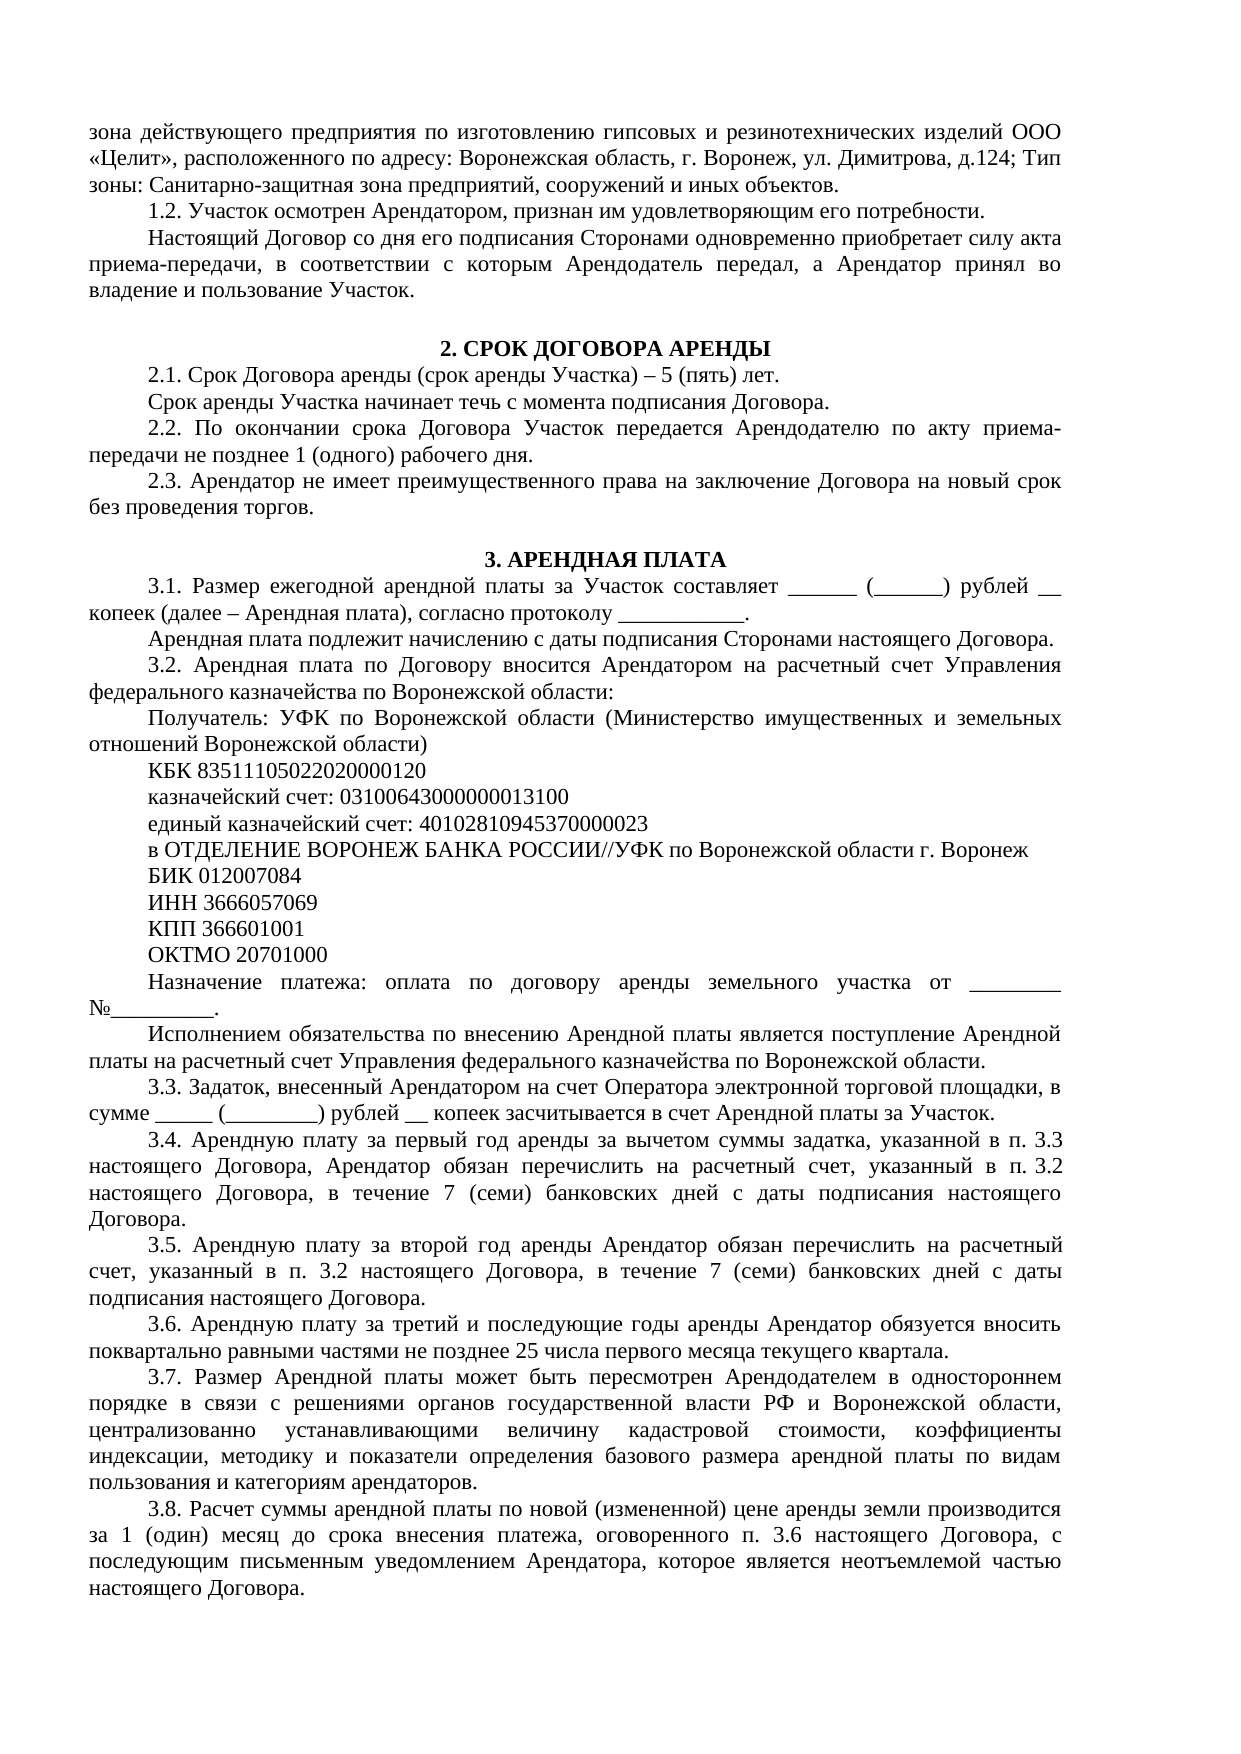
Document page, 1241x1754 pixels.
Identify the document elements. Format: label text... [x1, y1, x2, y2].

title Настоящий Договор со дня его подписания Сторонами одновременно приобретает силу акта приема-передачи, в соответствии с которым Арендодатель передал, а Арендатор принял во владение и пользование Участок. [89, 223, 1063, 303]
title 3.2. Арендная плата по Договору вносится Арендатором на расчетный счет Управления федерального казначейства по Воронежской области: [89, 651, 1063, 704]
subtitle 3.5. Арендную плату за второй год аренды Арендатор обязан перечислить на расчетный счет, указанный в п. 3.2 настоящего Договора, в течение 7 (семи) банковских дней с даты подписания настоящего Договора. [89, 1231, 1063, 1310]
text Назначение платежа: оплата по договору аренды земельного участка от ________ №_________. [89, 968, 1063, 1020]
title казначейский счет: 03100643000000013100 [89, 783, 1063, 809]
title единый казначейский счет: 40102810945370000023 [89, 809, 1063, 836]
title 2. СРОК ДОГОВОРА АРЕНДЫ [89, 335, 1063, 362]
title 3.4. Арендную плату за первый год аренды за вычетом суммы задатка, указанной в п. 3.3 настоящего Договора, Арендатор обязан перечислить на расчетный счет, указанный в п. 3.2 настоящего Договора, в течение 7 (семи) банковских дней с даты подписания настоящего Договора. [89, 1126, 1063, 1231]
text 3.3. Задаток, внесенный Арендатором на счет Оператора электронной торговой площадки, в сумме _____ (________) рублей __ копеек засчитывается в счет Арендной платы за Участок. [89, 1073, 1063, 1126]
text 1.2. Участок осмотрен Арендатором, признан им удовлетворяющим его потребности. [89, 197, 1063, 223]
title Арендная плата подлежит начислению с даты подписания Сторонами настоящего Договора. [89, 625, 1063, 651]
title КПП 366601001 [89, 915, 1063, 941]
text 2.3. Арендатор не имеет преимущественного права на заключение Договора на новый срок без проведения торгов. [89, 467, 1063, 520]
title 3.7. Размер Арендной платы может быть пересмотрен Арендодателем в одностороннем порядке в связи с решениями органов государственной власти РФ и Воронежской области, централизованно устанавливающими величину кадастровой стоимости, коэффициенты индексации, методику и показатели определения базового размера арендной платы по видам пользования и категориям арендаторов. [89, 1363, 1063, 1495]
title 3.1. Размер ежегодной арендной платы за Участок составляет ______ (______) рублей __ копеек (далее – Арендная плата), согласно протоколу ___________. [89, 572, 1063, 625]
title 2.1. Срок Договора аренды (срок аренды Участка) – 5 (пять) лет. [89, 362, 1063, 388]
title Исполнением обязательства по внесению Арендной платы является поступление Арендной платы на расчетный счет Управления федерального казначейства по Воронежской области. [89, 1020, 1063, 1073]
title 3.6. Арендную плату за третий и последующие годы аренды Арендатор обязуется вносить поквартально равными частями не позднее 25 числа первого месяца текущего квартала. [89, 1310, 1063, 1363]
title ОКТМО 20701000 [89, 941, 1063, 968]
title Срок аренды Участка начинает течь с момента подписания Договора. [89, 388, 1063, 414]
title КБК 83511105022020000120 [89, 757, 1063, 783]
title БИК 012007084 [89, 862, 1063, 889]
title Получатель: УФК по Воронежской области (Министерство имущественных и земельных отношений Воронежской области) [89, 704, 1063, 757]
title ИНН 3666057069 [89, 889, 1063, 915]
title в ОТДЕЛЕНИЕ ВОРОНЕЖ БАНКА РОССИИ//УФК по Воронежской области г. Воронеж [89, 836, 1063, 862]
text 2.2. По окончании срока Договора Участок передается Арендодателю по акту приема-передачи не позднее 1 (одного) рабочего дня. [89, 414, 1063, 467]
subtitle 3. АРЕНДНАЯ ПЛАТА [89, 546, 1063, 572]
title 3.8. Расчет суммы арендной платы по новой (измененной) цене аренды земли производится за 1 (один) месяц до срока внесения платежа, оговоренного п. 3.6 настоящего Договора, с последующим письменным уведомлением Арендатора, которое является неотъемлемой частью настоящего Договора. [89, 1495, 1063, 1600]
